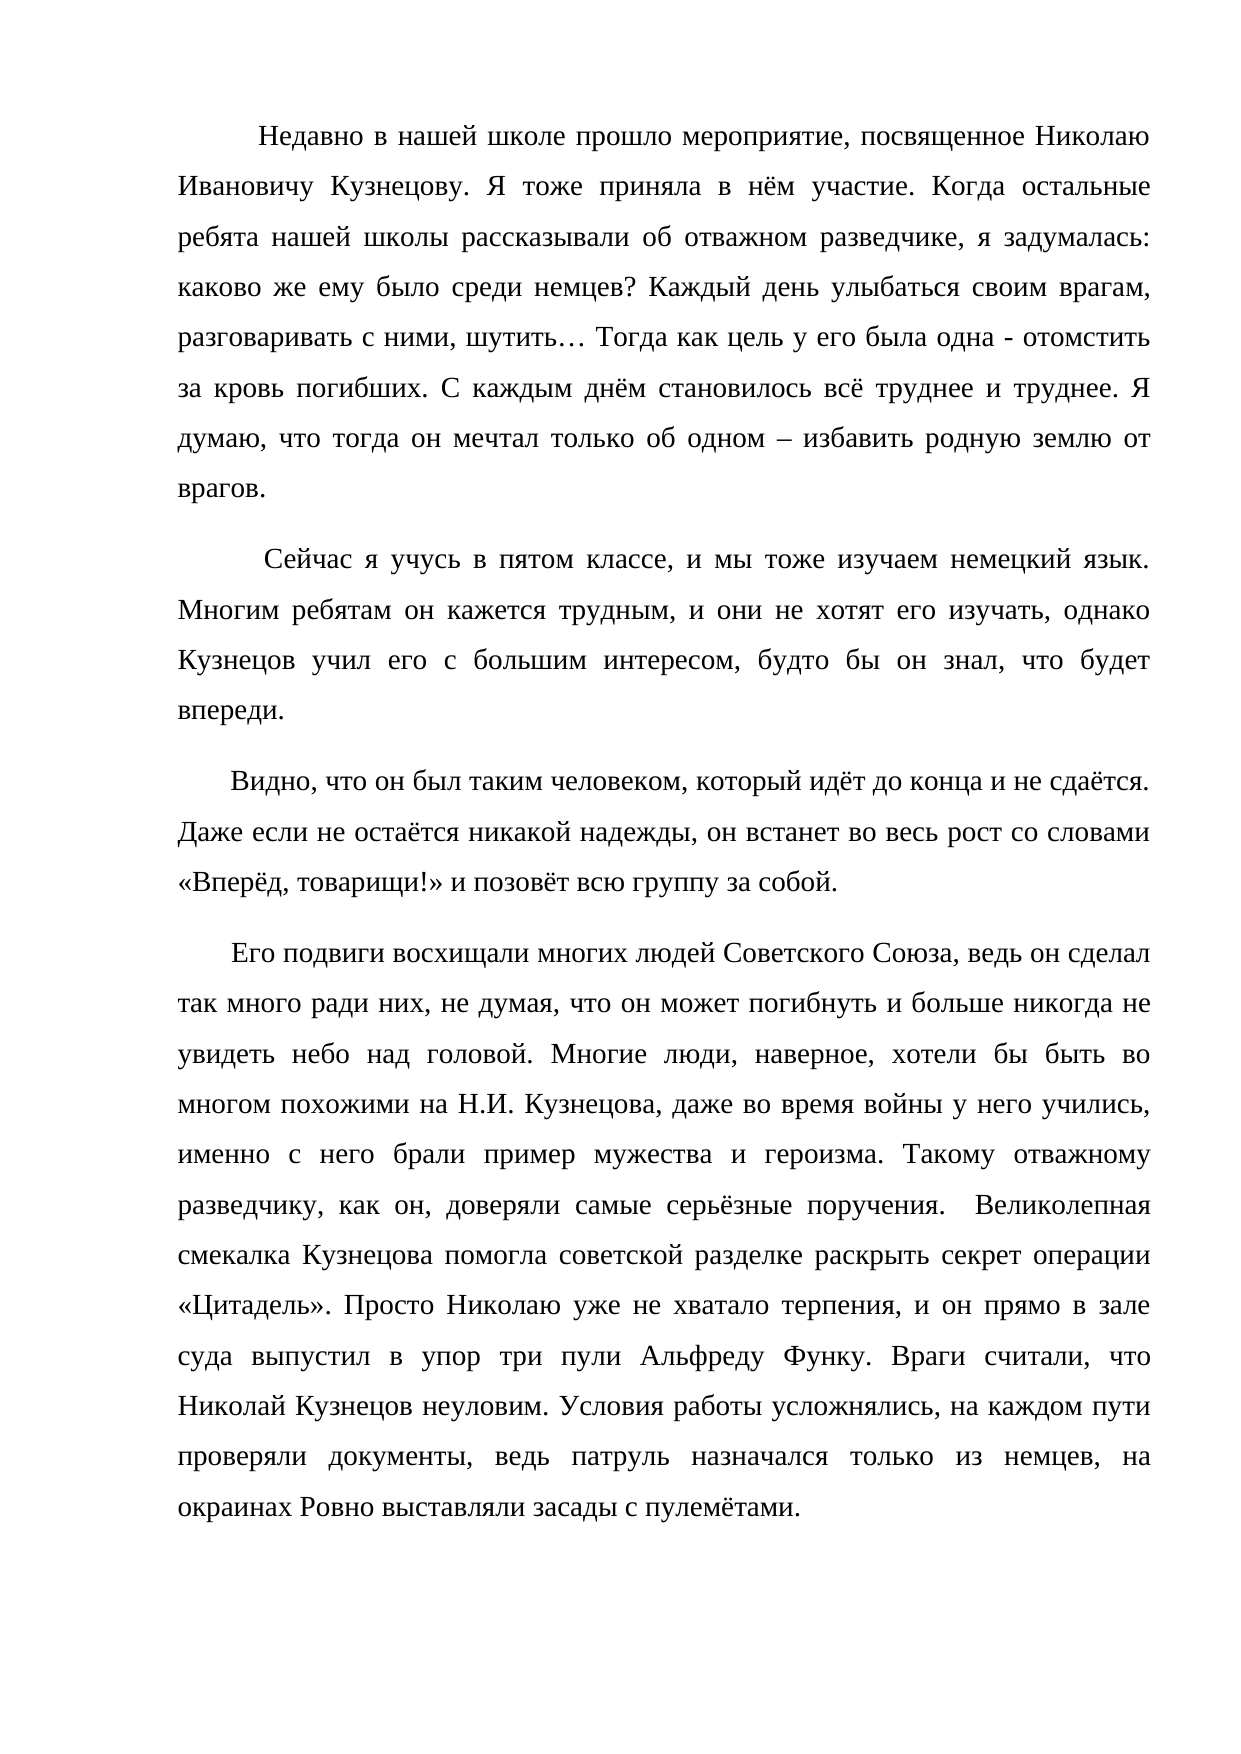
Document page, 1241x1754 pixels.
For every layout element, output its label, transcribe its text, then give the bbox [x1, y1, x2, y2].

text Видно, что он был таким человеком, который идёт до конца и не сдаётся. Даже если не остаётся никакой надежды, он встанет во весь рост со словами «Вперёд, товарищи!» и позовёт всю группу за собой. [177, 763, 1152, 898]
text Сейчас я учусь в пятом классе, и мы тоже изучаем немецкий язык. Многим ребятам он кажется трудным, и они не хотят его изучать, однако Кузнецов учил его с большим интересом, будто бы он знал, что будет впереди. [177, 541, 1152, 726]
text Его подвиги восхищали многих людей Советского Союза, ведь он сделал так много ради них, не думая, что он может погибнуть и больше никогда не увидеть небо над головой. Многие люди, наверное, хотели бы быть во многом похожими на Н.И. Кузнецова, даже во время войны у него учились, именно с него брали пример мужества и героизма. Такому отважному разведчику, как он, доверяли самые серьёзные поручения. Великолепная смекалка Кузнецова помогла советской разделке раскрыть секрет операции «Цитадель». Просто Николаю уже не хватало терпения, и он прямо в зале суда выпустил в упор три пули Альфреду Функу. Враги считали, что Николай Кузнецов неуловим. Условия работы усложнялись, на каждом пути проверяли документы, ведь патруль назначался только из немцев, на окраинах Ровно выставляли засады с пулемётами. [177, 935, 1152, 1522]
text Недавно в нашей школе прошло мероприятие, посвященное Николаю Ивановичу Кузнецову. Я тоже приняла в нём участие. Когда остальные ребята нашей школы рассказывали об отважном разведчике, я задумалась: каково же ему было среди немцев? Каждый день улыбаться своим врагам, разговаривать с ними, шутить… Тогда как цель у его была одна - отомстить за кровь погибших. С каждым днём становилось всё труднее и труднее. Я думаю, что тогда он мечтал только об одном – избавить родную землю от врагов. [177, 118, 1152, 504]
